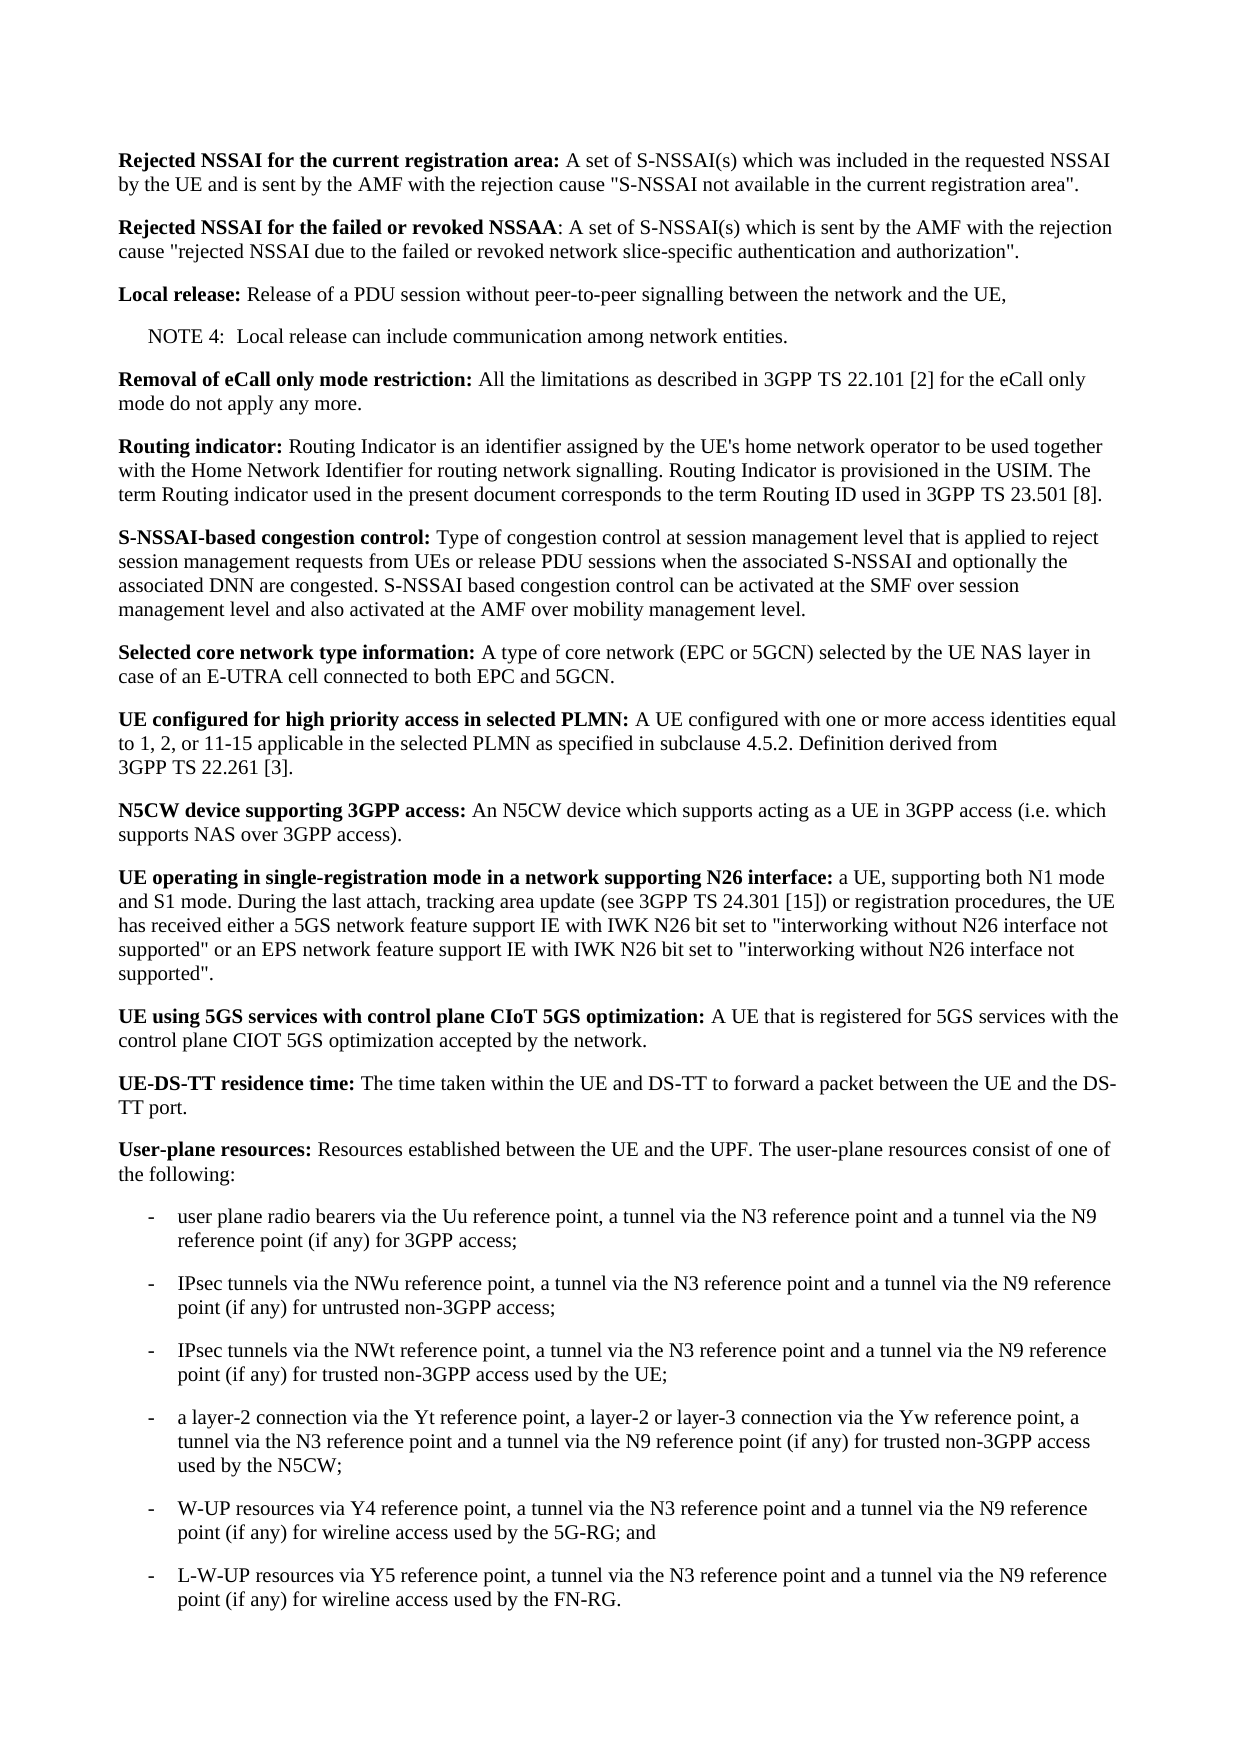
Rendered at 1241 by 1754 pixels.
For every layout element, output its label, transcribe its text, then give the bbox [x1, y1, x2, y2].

text Selected core network type information: A type of core network (EPC or 5GCN) selected by the UE NAS layer in case of an E-UTRA cell connected to both EPC and 5GCN. [118, 640, 1122, 688]
text S-NSSAI-based congestion control: Type of congestion control at session management level that is applied to reject session management requests from UEs or release PDU sessions when the associated S-NSSAI and optionally the associated DNN are congested. S-NSSAI based congestion control can be activated at the SMF over session management level and also activated at the AMF over mobility management level. [118, 525, 1122, 621]
text Rejected NSSAI for the current registration area: A set of S-NSSAI(s) which was included in the requested NSSAI by the UE and is sent by the AMF with the rejection cause "S-NSSAI not available in the current registration area". [118, 148, 1122, 196]
text UE-DS-TT residence time: The time taken within the UE and DS-TT to forward a packet between the UE and the DS-TT port. [118, 1071, 1122, 1119]
text UE configured for high priority access in selected PLMN: A UE configured with one or more access identities equal to 1, 2, or 11-15 applicable in the selected PLMN as specified in subclause 4.5.2. Definition derived from 3GPP TS 22.261 [3]. [118, 707, 1122, 779]
text - W-UP resources via Y4 reference point, a tunnel via the N3 reference point and a tunnel via the N9 reference point (if any) for wireline access used by the 5G-RG; and [148, 1496, 1122, 1544]
text User-plane resources: Resources established between the UE and the UPF. The user-plane resources consist of one of the following: [118, 1137, 1122, 1186]
text - user plane radio bearers via the Uu reference point, a tunnel via the N3 reference point and a tunnel via the N9 reference point (if any) for 3GPP access; [148, 1204, 1122, 1252]
text UE operating in single-registration mode in a network supporting N26 interface: a UE, supporting both N1 mode and S1 mode. During the last attach, tracking area update (see 3GPP TS 24.301 [15]) or registration procedures, the UE has received either a 5GS network feature support IE with IWK N26 bit set to "interworking without N26 interface not supported" or an EPS network feature support IE with IWK N26 bit set to "interworking without N26 interface not supported". [118, 864, 1122, 985]
text - L-W-UP resources via Y5 reference point, a tunnel via the N3 reference point and a tunnel via the N9 reference point (if any) for wireline access used by the FN-RG. [148, 1563, 1122, 1611]
text N5CW device supporting 3GPP access: An N5CW device which supports acting as a UE in 3GPP access (i.e. which supports NAS over 3GPP access). [118, 798, 1122, 846]
text - a layer-2 connection via the Yt reference point, a layer-2 or layer-3 connection via the Yw reference point, a tunnel via the N3 reference point and a tunnel via the N9 reference point (if any) for trusted non-3GPP access used by the N5CW; [148, 1405, 1122, 1477]
text Rejected NSSAI for the failed or revoked NSSAA: A set of S-NSSAI(s) which is sent by the AMF with the rejection cause "rejected NSSAI due to the failed or revoked network slice-specific authentication and authorization". [118, 214, 1122, 263]
text UE using 5GS services with control plane CIoT 5GS optimization: A UE that is registered for 5GS services with the control plane CIOT 5GS optimization accepted by the network. [118, 1004, 1122, 1052]
text - IPsec tunnels via the NWt reference point, a tunnel via the N3 reference point and a tunnel via the N9 reference point (if any) for trusted non-3GPP access used by the UE; [148, 1338, 1122, 1386]
text Routing indicator: Routing Indicator is an identifier assigned by the UE's home network operator to be used together with the Home Network Identifier for routing network signalling. Routing Indicator is provisioned in the USIM. The term Routing indicator used in the present document corresponds to the term Routing ID used in 3GPP TS 23.501 [8]. [118, 434, 1122, 506]
text NOTE 4: Local release can include communication among network entities. [148, 324, 1122, 348]
text Local release: Release of a PDU session without peer-to-peer signalling between the network and the UE, [118, 281, 1122, 306]
text Removal of eCall only mode restriction: All the limitations as described in 3GPP TS 22.101 [2] for the eCall only mode do not apply any more. [118, 367, 1122, 415]
text - IPsec tunnels via the NWu reference point, a tunnel via the N3 reference point and a tunnel via the N9 reference point (if any) for untrusted non-3GPP access; [148, 1271, 1122, 1319]
